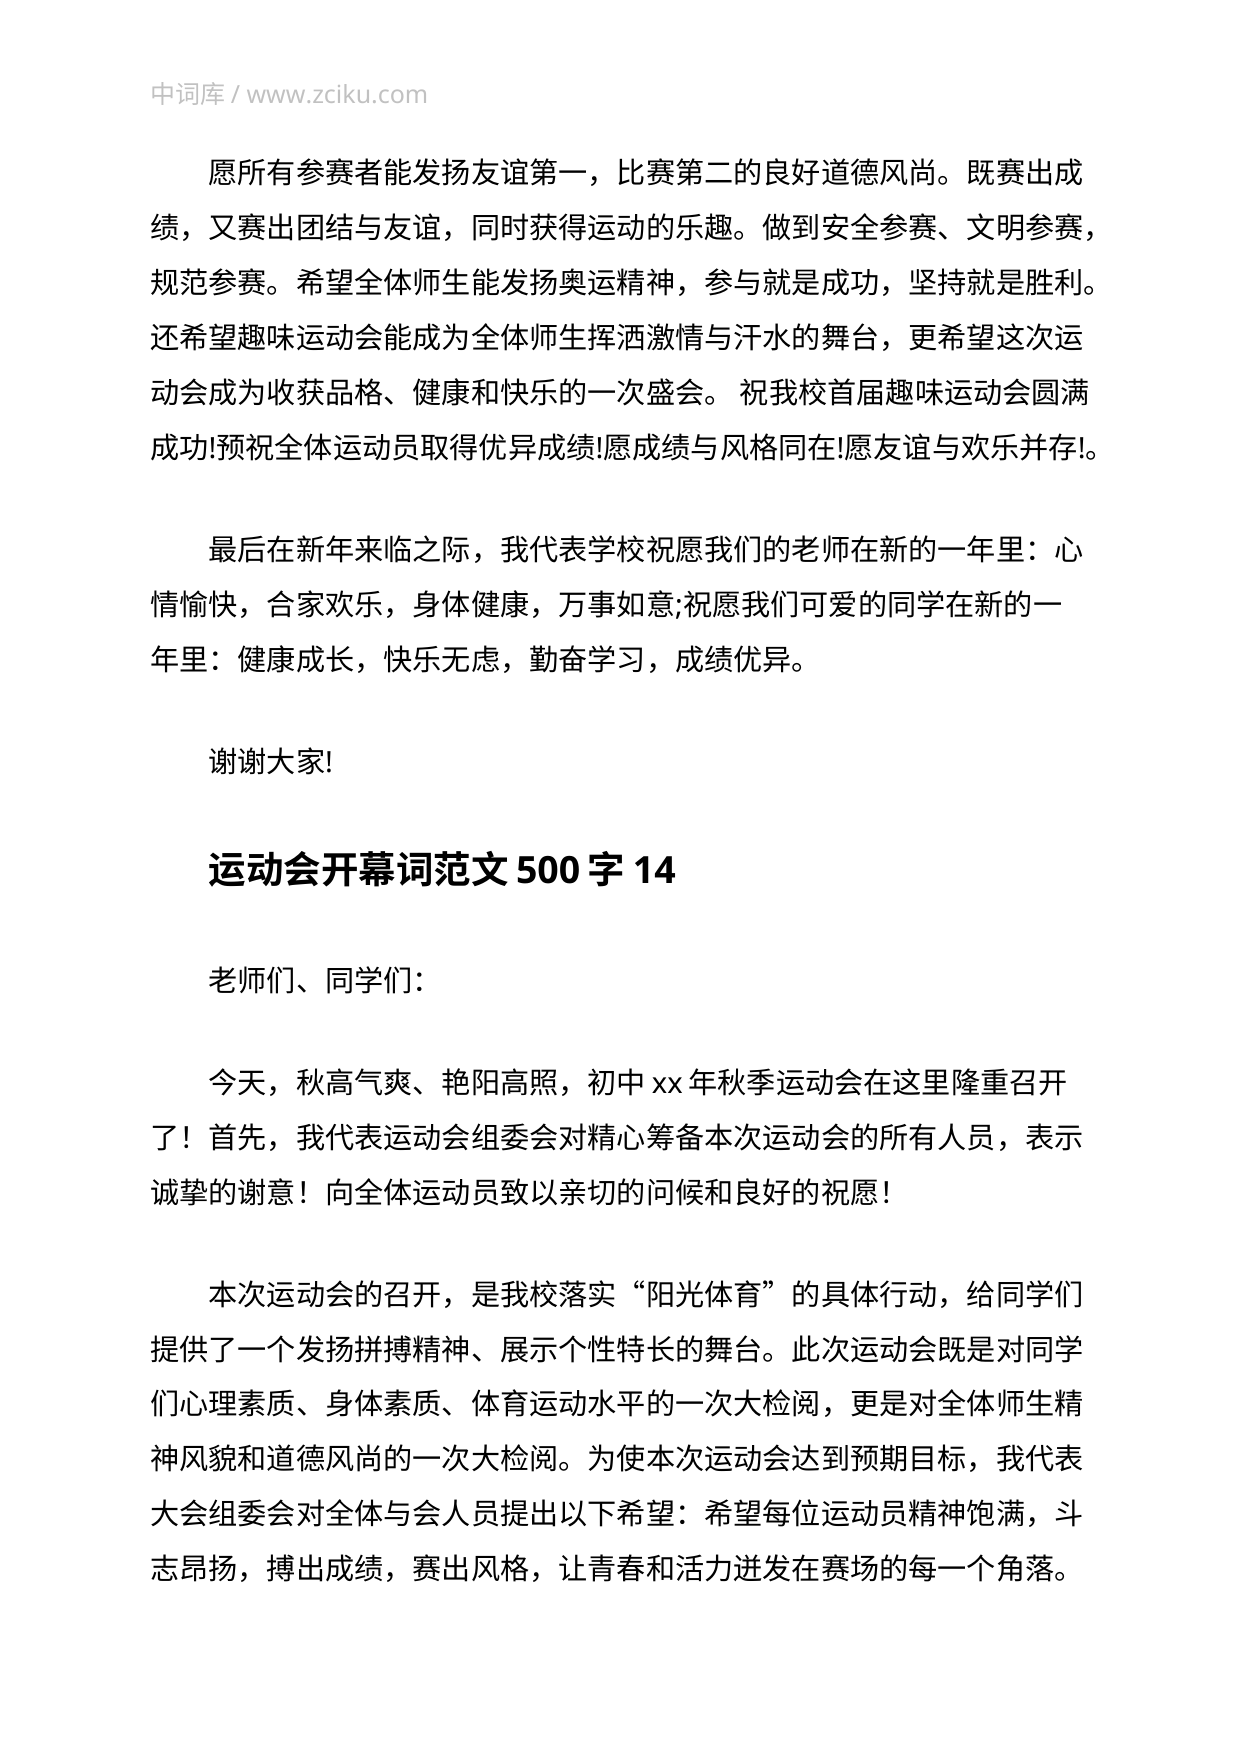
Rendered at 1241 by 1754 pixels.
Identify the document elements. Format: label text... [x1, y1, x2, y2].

text 运动会开幕词范文500字14 [150, 840, 1090, 894]
text 谢谢大家! [150, 738, 1090, 781]
text 老师们、同学们： [150, 958, 1090, 1000]
text 愿所有参赛者能发扬友谊第一，比赛第二的良好道德风尚。既赛出成绩，又赛出团结与友谊，同时获得运动的乐趣。做到安全参赛、文明参赛，规范参赛。希望全体师生能发扬奥运精神，参与就是成功，坚持就是胜利。还希望趣味运动会能成为全体师生挥洒激情与汗水的舞台，更希望这次运动会成为收获品格、健康和快乐的一次盛会。 祝我校首届趣味运动会圆满成功!预祝全体运动员取得优异成绩!愿成绩与风格同在!愿友谊与欢乐并存!。 [150, 150, 1090, 467]
text 今天，秋高气爽、艳阳高照，初中xx年秋季运动会在这里隆重召开了！首先，我代表运动会组委会对精心筹备本次运动会的所有人员，表示诚挚的谢意！向全体运动员致以亲切的问候和良好的祝愿！ [150, 1059, 1090, 1212]
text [150, 1271, 1090, 1588]
text 最后在新年来临之际，我代表学校祝愿我们的老师在新的一年里：心情愉快，合家欢乐，身体健康，万事如意;祝愿我们可爱的同学在新的一年里：健康成长，快乐无虑，勤奋学习，成绩优异。 [150, 526, 1090, 679]
